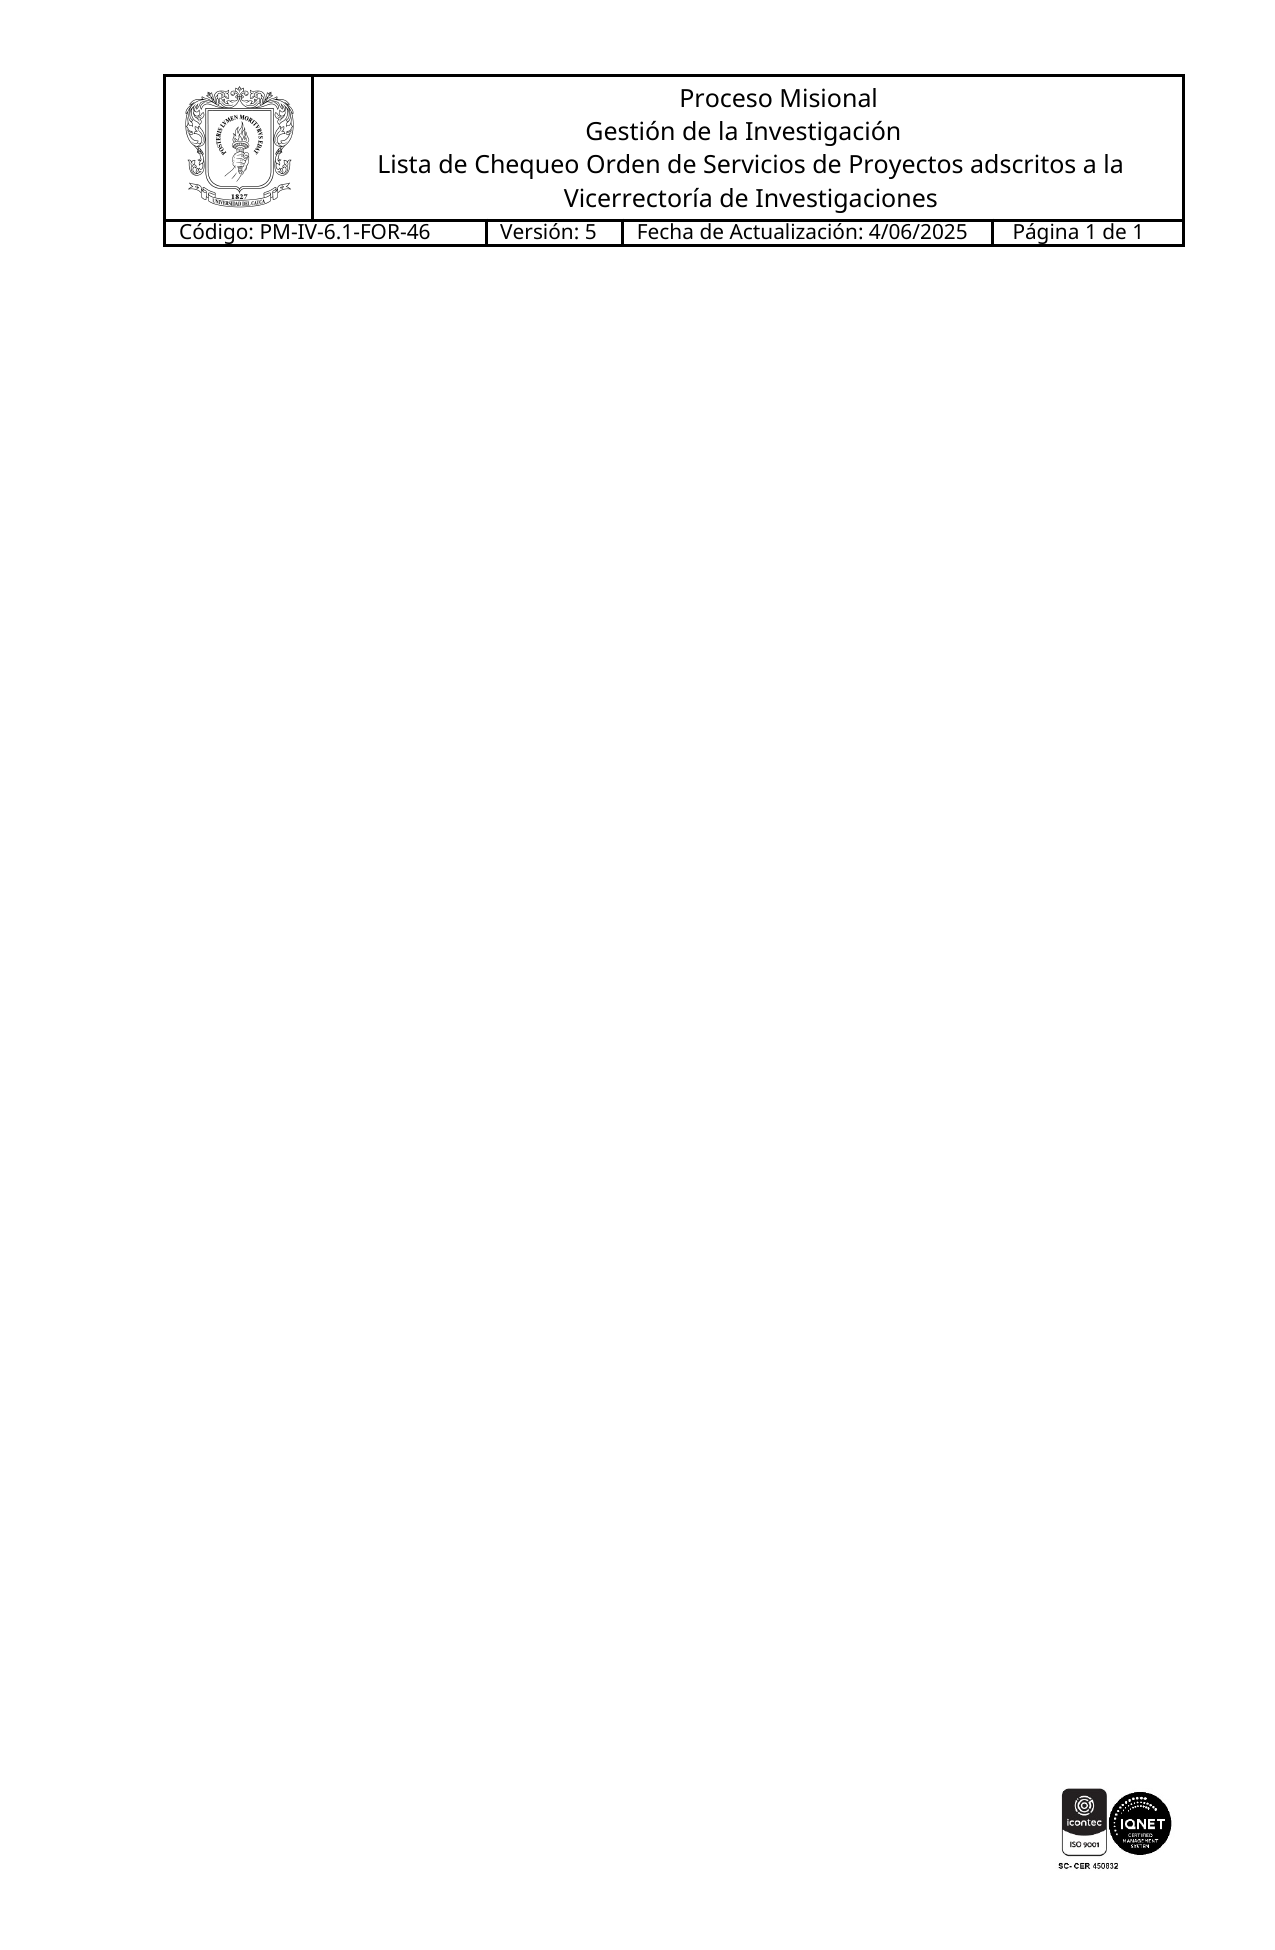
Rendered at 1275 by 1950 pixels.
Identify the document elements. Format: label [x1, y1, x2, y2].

picture [1054, 1782, 1176, 1872]
picture [177, 85, 300, 213]
